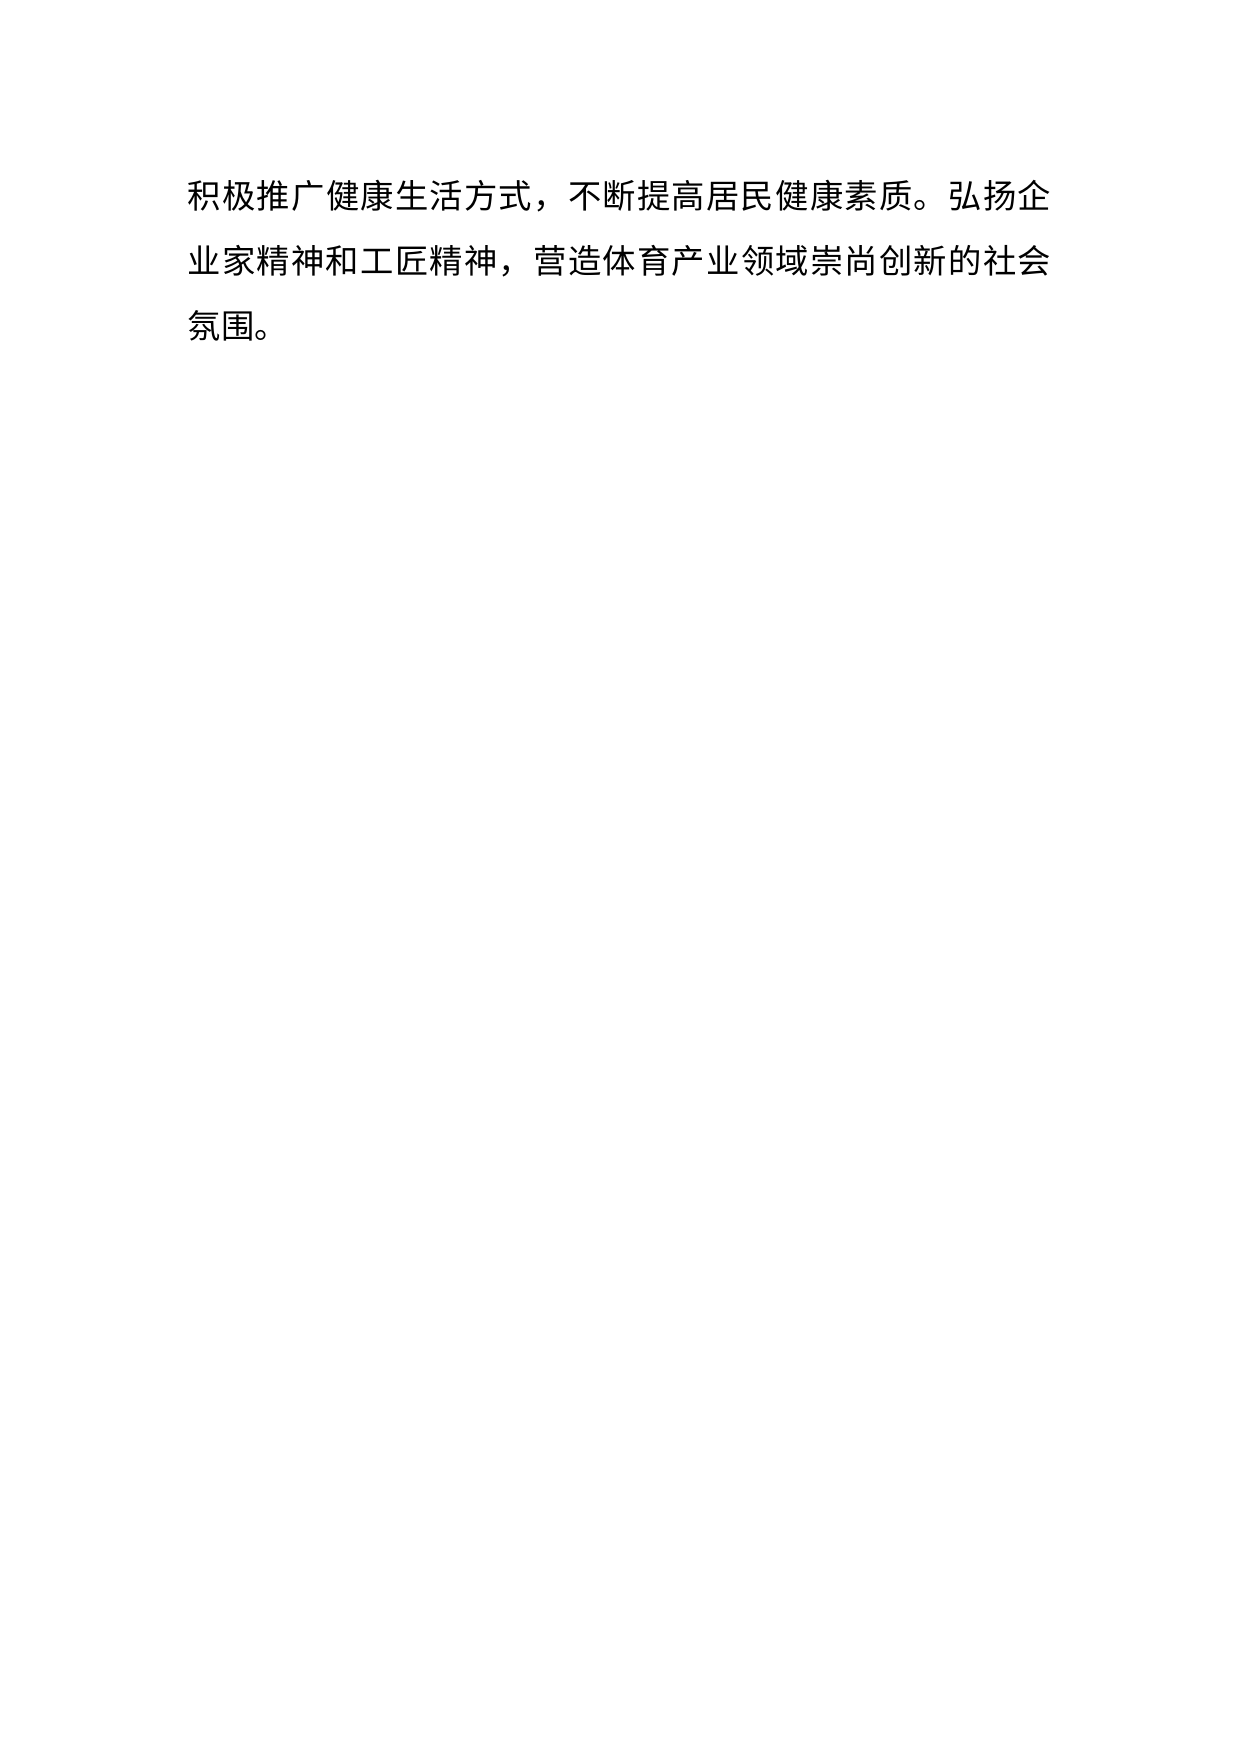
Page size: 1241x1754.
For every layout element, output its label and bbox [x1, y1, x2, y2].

text [187, 162, 1053, 357]
